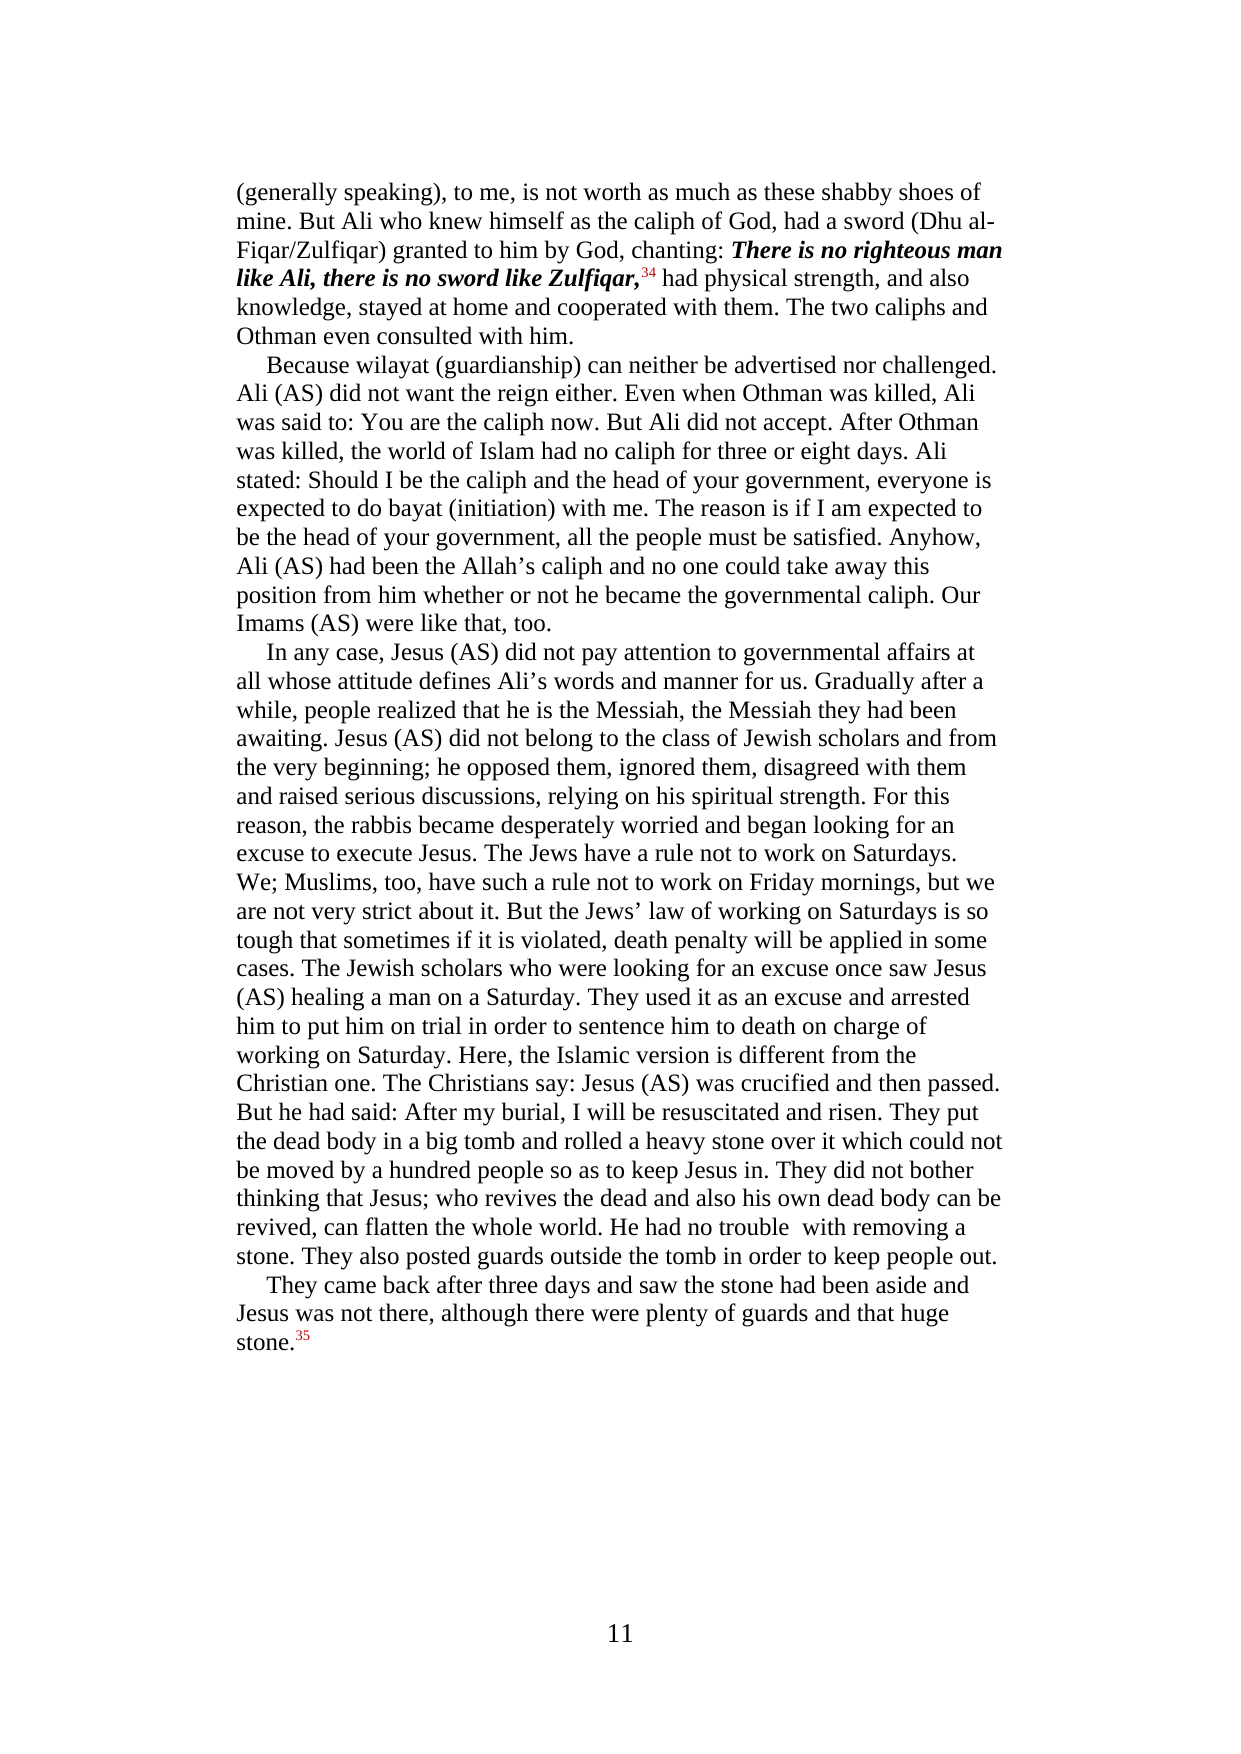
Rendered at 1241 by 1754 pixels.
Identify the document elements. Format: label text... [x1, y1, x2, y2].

text They came back after three days and saw the stone had been aside and Jesus was not there, although there were plenty of guards and that huge stone.35 [236, 1270, 1004, 1356]
text In any case, Jesus (AS) did not pay attention to governmental affairs at all whose attitude defines Ali’s words and manner for us. Gradually after a while, people realized that he is the Messiah, the Messiah they had been awaiting. Jesus (AS) did not belong to the class of Jewish scholars and from the very beginning; he opposed them, ignored them, disagreed with them and raised serious discussions, relying on his spiritual strength. For this reason, the rabbis became desperately worried and began looking for an excuse to execute Jesus. The Jews have a rule not to work on Saturdays. We; Muslims, too, have such a rule not to work on Friday mornings, but we are not very strict about it. But the Jews’ law of working on Saturdays is so tough that sometimes if it is violated, death penalty will be applied in some cases. The Jewish scholars who were looking for an excuse once saw Jesus (AS) healing a man on a Saturday. They used it as an excuse and arrested him to put him on trial in order to sentence him to death on charge of working on Saturday. Here, the Islamic version is different from the Christian one. The Christians say: Jesus (AS) was crucified and then passed. But he had said: After my burial, I will be resuscitated and risen. They put the dead body in a big tomb and rolled a heavy stone over it which could not be moved by a hundred people so as to keep Jesus in. They did not bother thinking that Jesus; who revives the dead and also his own dead body can be revived, can flatten the whole world. He had no trouble with removing a stone. They also posted guards outside the tomb in order to keep people out. [236, 637, 1004, 1270]
text Because wilayat (guardianship) can neither be advertised nor challenged. Ali (AS) did not want the reign either. Even when Othman was killed, Ali was said to: You are the caliph now. But Ali did not accept. After Othman was killed, the world of Islam had no caliph for three or eight days. Ali stated: Should I be the caliph and the head of your government, everyone is expected to do bayat (initiation) with me. The reason is if I am expected to be the head of your government, all the people must be satisfied. Anyhow, Ali (AS) had been the Allah’s caliph and no one could take away this position from him whether or not he became the governmental caliph. Our Imams (AS) were like that, too. [236, 350, 1004, 637]
text (generally speaking), to me, is not worth as much as these shabby shoes of mine. But Ali who knew himself as the caliph of God, had a sword (Dhu al-Fiqar/Zulfiqar) granted to him by God, chanting: There is no righteous man like Ali, there is no sword like Zulfiqar,34 had physical strength, and also knowledge, stayed at home and cooperated with them. The two caliphs and Othman even consulted with him. [236, 177, 1004, 350]
